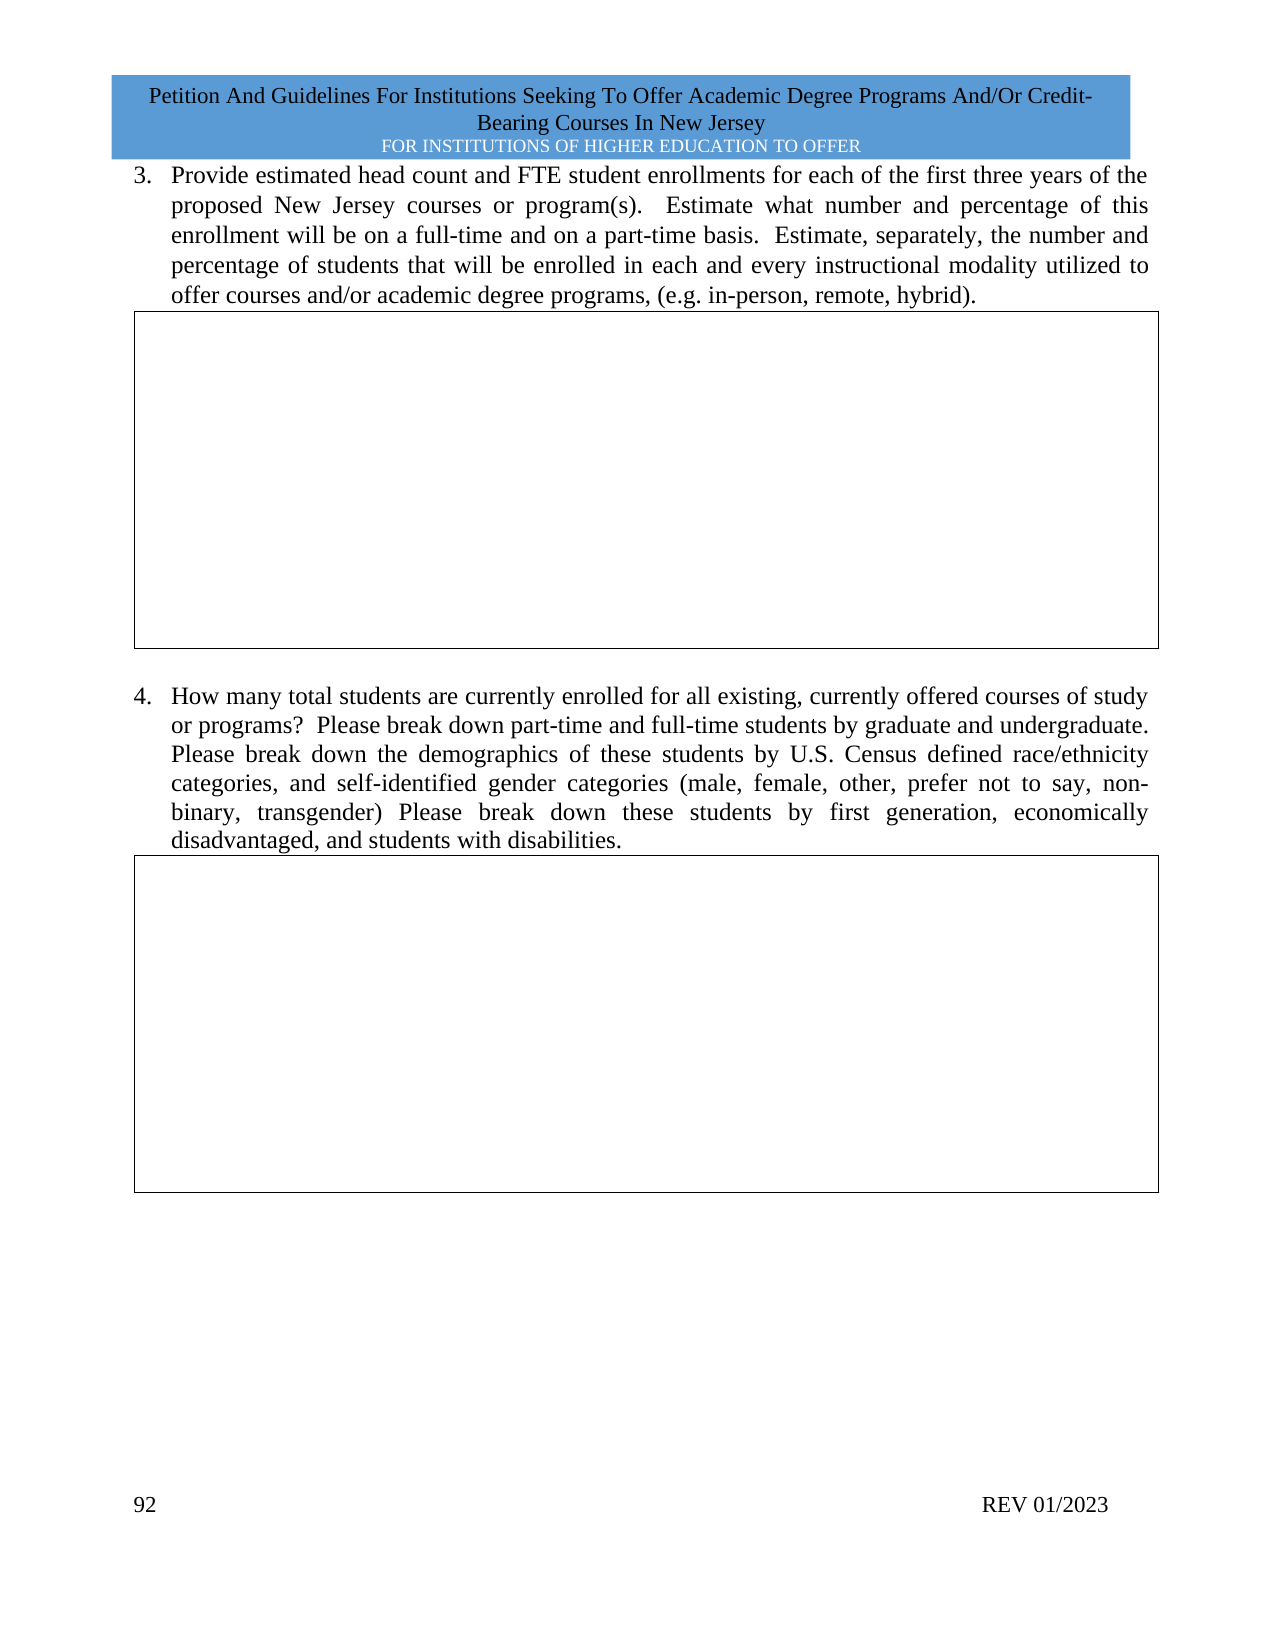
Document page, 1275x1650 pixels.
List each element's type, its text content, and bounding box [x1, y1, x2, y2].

list Provide estimated head count and FTE student enrollments for each of the first three years of the proposed New Jersey courses or program(s). Estimate what number and percentage of this enrollment will be on a full-time and on a part-time basis. Estimate, separately, the number and percentage of students that will be enrolled in each and every instructional modality utilized to offer courses and/or academic degree programs, (e.g. in-person, remote, hybrid). [133, 129, 1150, 309]
list How many total students are currently enrolled for all existing, currently offered courses of study or programs? Please break down part-time and full-time students by graduate and undergraduate. Please break down the demographics of these students by U.S. Census defined race/ethnicity categories, and self-identified gender categories (male, female, other, prefer not to say, non- binary, transgender) Please break down these students by first generation, economically disadvantaged, and students with disabilities. [133, 681, 1150, 854]
